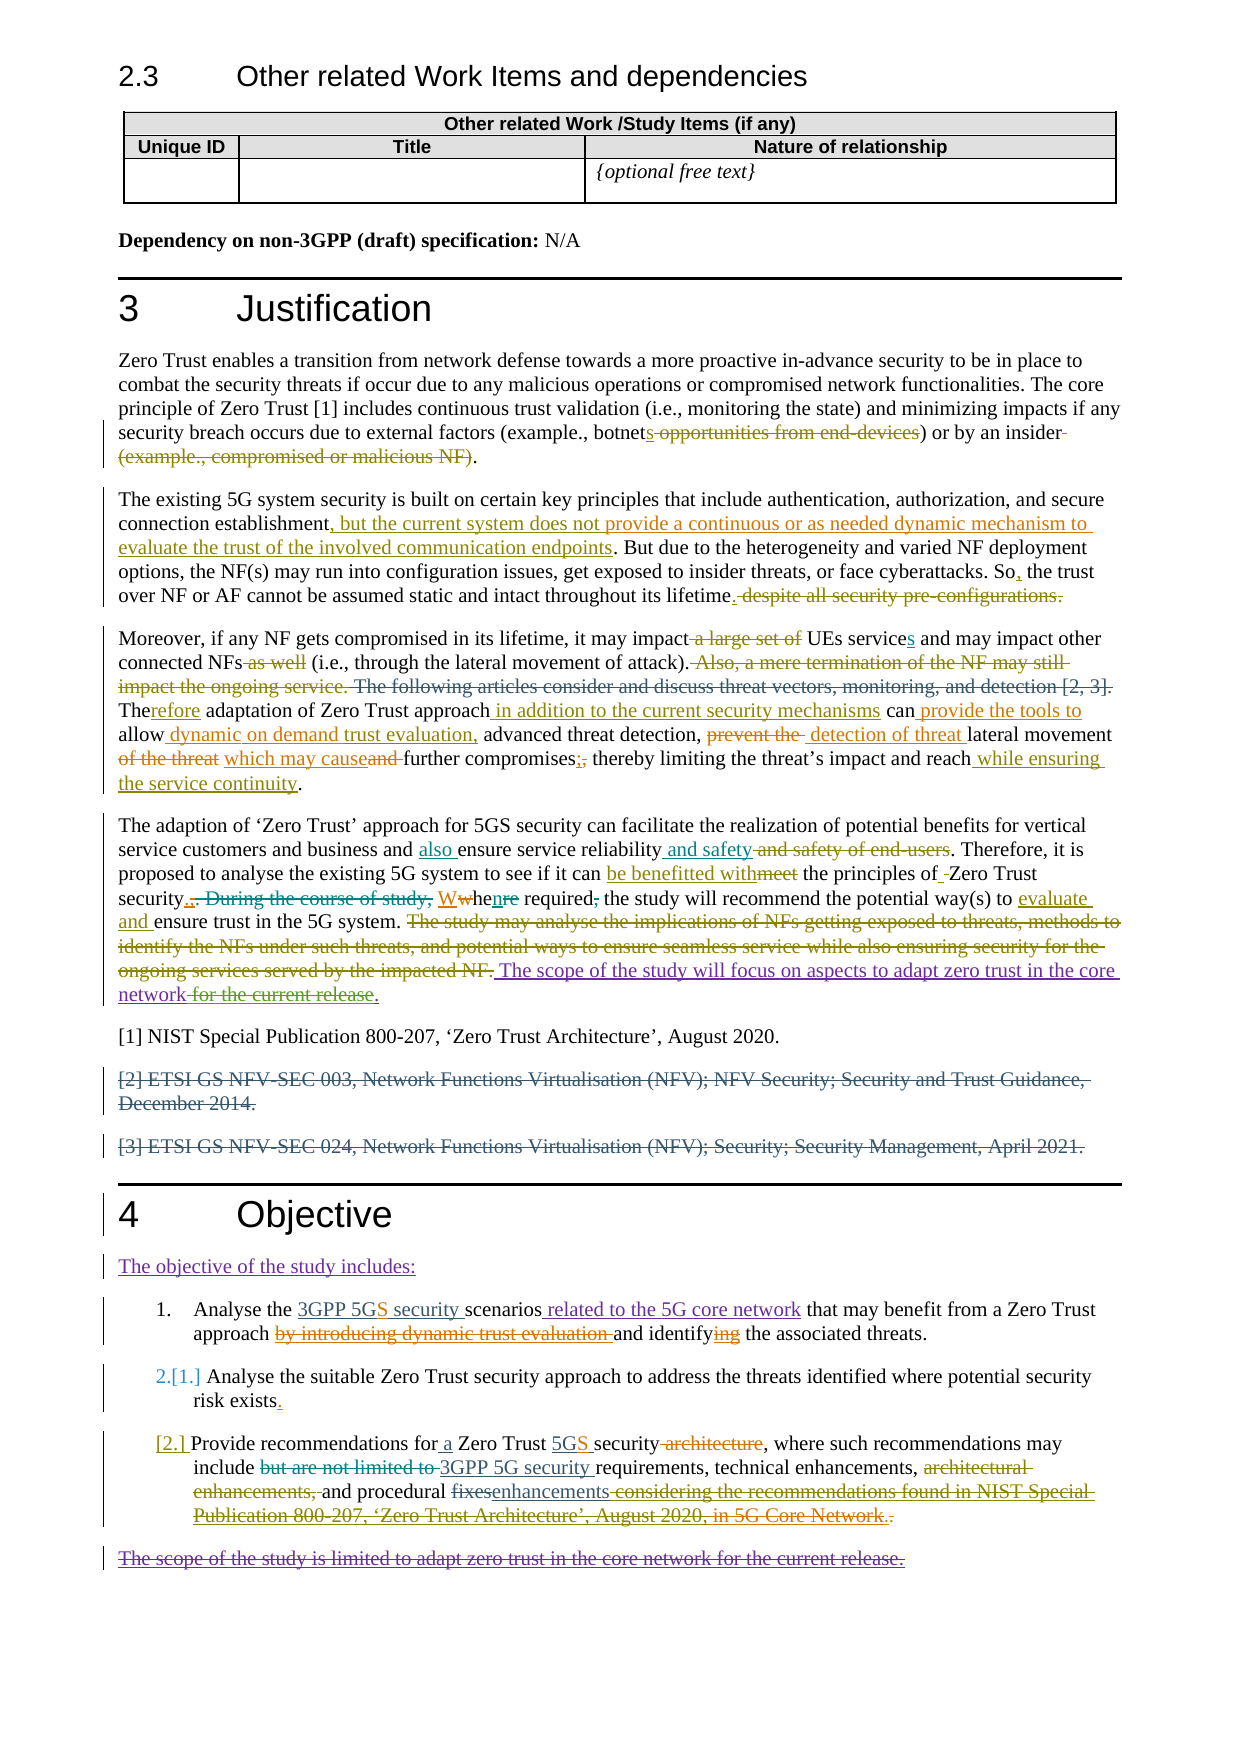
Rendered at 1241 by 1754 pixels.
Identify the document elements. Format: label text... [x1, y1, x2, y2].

table_cell Title [240, 136, 584, 158]
subtitle 2.3 Other related Work Items and dependencies [118, 59, 1122, 93]
list Provide recommendations for Zero Trust security, where such recommendations may include requirements, technical enhancements, and procedural [156, 1431, 1122, 1527]
table_cell Nature of relationship [586, 136, 1115, 158]
table_cell [240, 159, 584, 202]
table_cell [125, 159, 238, 202]
text The existing 5G system security is built on certain key principles that include authentication, authorization, and secure connection establishment. But due to the heterogeneity and varied NF deployment options, the NF(s) may run into configuration issues, get exposed to insider threats, or face cyberattacks. So the trust over NF or AF cannot be assumed static and intact throughout its lifetime [118, 487, 1122, 607]
list Analyse the scenarios that may benefit from a Zero Trust approach and identify the associated threats. [156, 1297, 1122, 1345]
text Dependency on non-3GPP (draft) specification: N/A [118, 228, 1122, 252]
text The adaption of ‘Zero Trust’ approach for 5GS security can facilitate the realization of potential benefits for vertical service customers and business and ensure service reliability. Therefore, it is proposed to analyse the existing 5G system to see if it can the principles ofZero Trust security he required the study will recommend the potential way(s) to ensure trust in the 5G system. [118, 813, 1122, 1006]
subtitle 4 Objective [118, 1186, 1122, 1236]
text Zero Trust enables a transition from network defense towards a more proactive in-advance security to be in place to combat the security threats if occur due to any malicious operations or compromised network functionalities. The core principle of Zero Trust [1] includes continuous trust validation (i.e., monitoring the state) and minimizing impacts if any security breach occurs due to external factors (example., botnet) or by an insider. [118, 348, 1122, 468]
table_cell {optional free text} [586, 159, 1115, 202]
list Analyse the suitable Zero Trust security approach to address the threats identified where potential security risk exists [156, 1364, 1122, 1412]
table_cell Unique ID [125, 136, 238, 158]
table_header Other related Work /Study Items (if any) [125, 113, 1115, 134]
subtitle 3 Justification [118, 280, 1122, 329]
text [1] NIST Special Publication 800-207, ‘Zero Trust Architecture’, August 2020. [118, 1024, 1122, 1048]
text Moreover, if any NF gets compromised in its lifetime, it may impact UEs service and may impact other connected NFs (i.e., through the lateral movement of attack). The adaptation of Zero Trust approach can allow advanced threat detection, lateral movement further compromises thereby limiting the threat’s impact and reach. [118, 626, 1122, 794]
